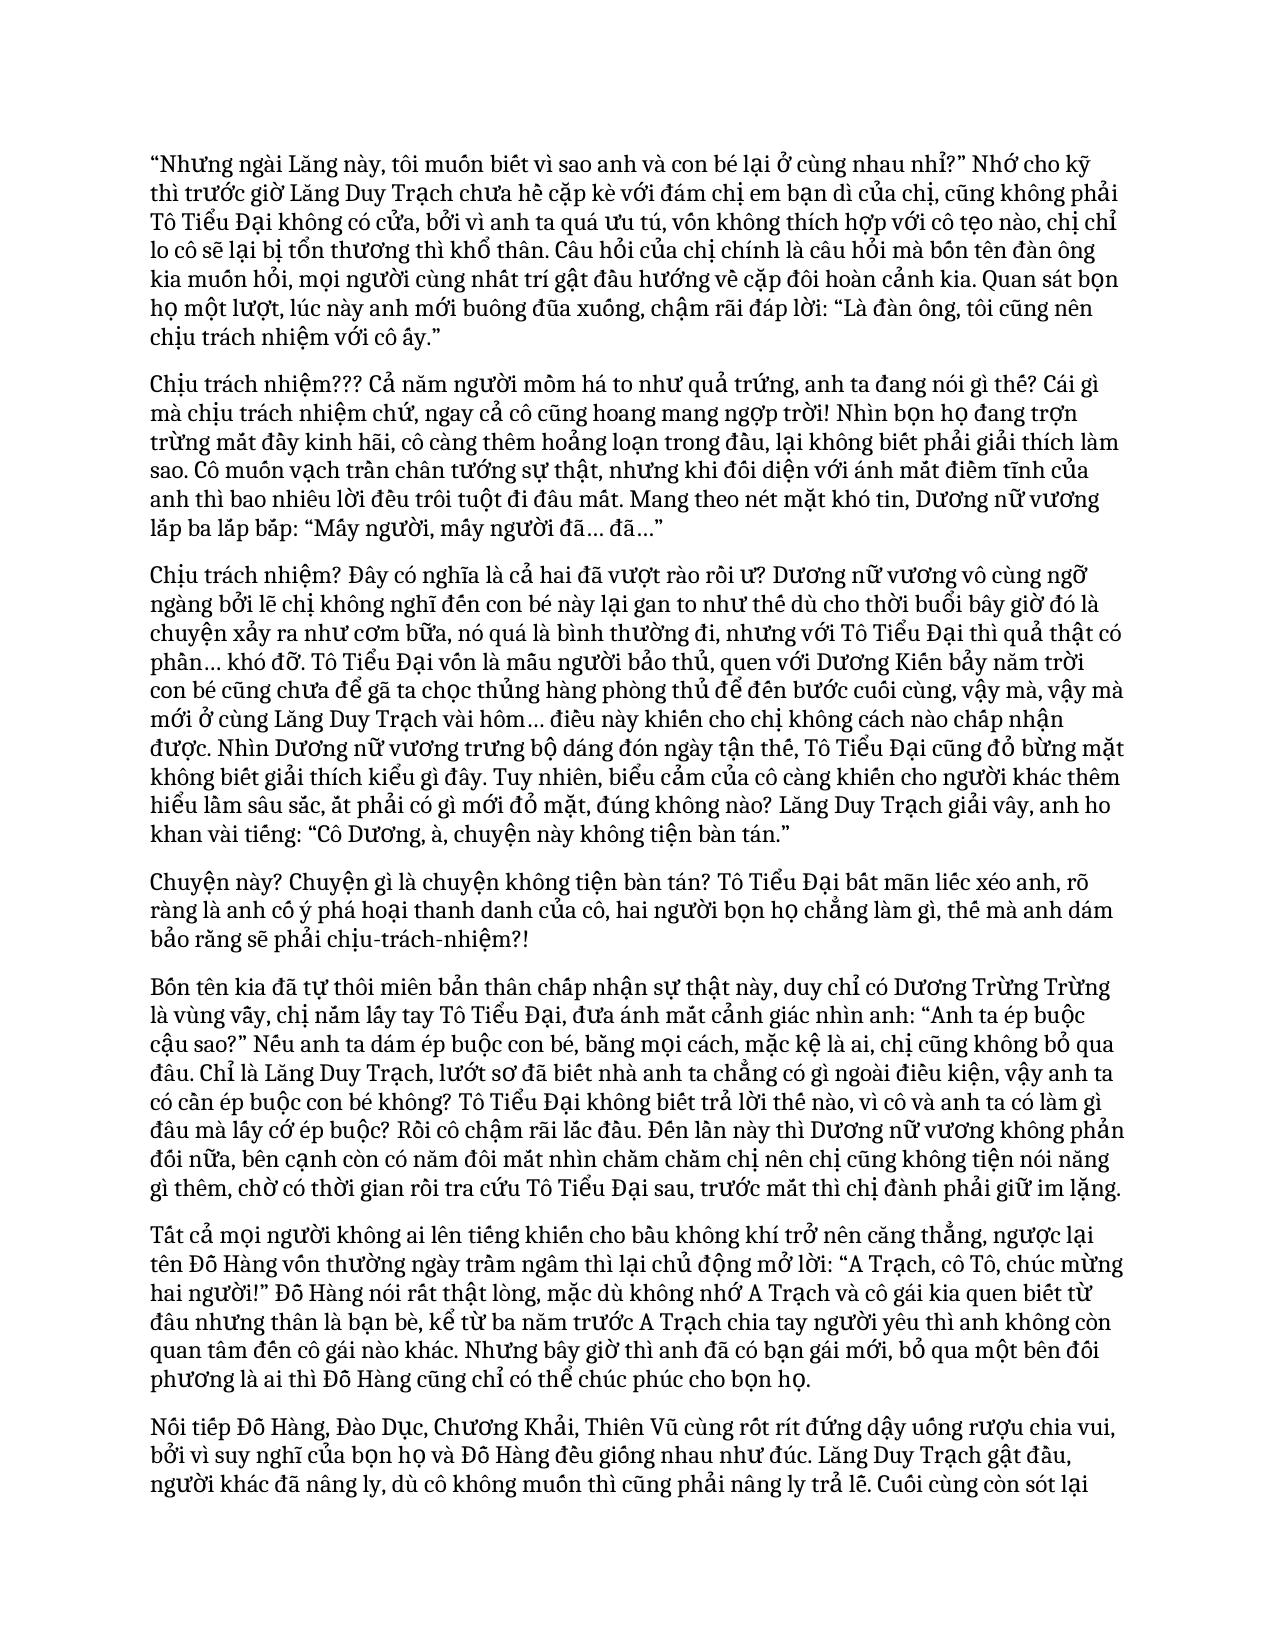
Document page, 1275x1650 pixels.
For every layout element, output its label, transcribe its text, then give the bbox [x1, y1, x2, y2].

text Tất cả mọi người không ai lên tiếng khiến cho bầu không khí trở nên căng thẳng, ngược lại tên Đỗ Hàng vốn thường ngày trầm ngâm thì lại chủ động mở lời: “A Trạch, cô Tô, chúc mừng hai người!” Đỗ Hàng nói rất thật lòng, mặc dù không nhớ A Trạch và cô gái kia quen biết từ đâu nhưng thân là bạn bè, kể từ ba năm trước A Trạch chia tay người yêu thì anh không còn quan tâm đến cô gái nào khác. Nhưng bây giờ thì anh đã có bạn gái mới, bỏ qua một bên đối phương là ai thì Đỗ Hàng cũng chỉ có thể chúc phúc cho bọn họ. [150, 1221, 1125, 1394]
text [150, 1412, 1125, 1499]
text Chuyện này? Chuyện gì là chuyện không tiện bàn tán? Tô Tiểu Đại bất mãn liếc xéo anh, rõ ràng là anh cố ý phá hoại thanh danh của cô, hai người bọn họ chẳng làm gì, thế mà anh dám bảo rằng sẽ phải chịu-trách-nhiệm?! [150, 867, 1125, 954]
text Bốn tên kia đã tự thôi miên bản thân chấp nhận sự thật này, duy chỉ có Dương Trừng Trừng là vùng vẫy, chị nắm lấy tay Tô Tiểu Đại, đưa ánh mắt cảnh giác nhìn anh: “Anh ta ép buộc cậu sao?” Nếu anh ta dám ép buộc con bé, bằng mọi cách, mặc kệ là ai, chị cũng không bỏ qua đâu. Chỉ là Lăng Duy Trạch, lướt sơ đã biết nhà anh ta chẳng có gì ngoài điều kiện, vậy anh ta có cần ép buộc con bé không? Tô Tiểu Đại không biết trả lời thế nào, vì cô và anh ta có làm gì đâu mà lấy cớ ép buộc? Rồi cô chậm rãi lắc đầu. Đến lần này thì Dương nữ vương không phản đối nữa, bên cạnh còn có năm đôi mắt nhìn chằm chằm chị nên chị cũng không tiện nói năng gì thêm, chờ có thời gian rồi tra cứu Tô Tiểu Đại sau, trước mắt thì chị đành phải giữ im lặng. [150, 972, 1125, 1202]
text “Nhưng ngài Lăng này, tôi muốn biết vì sao anh và con bé lại ở cùng nhau nhỉ?” Nhớ cho kỹ thì trước giờ Lăng Duy Trạch chưa hề cặp kè với đám chị em bạn dì của chị, cũng không phải Tô Tiểu Đại không có cửa, bởi vì anh ta quá ưu tú, vốn không thích hợp với cô tẹo nào, chị chỉ lo cô sẽ lại bị tổn thương thì khổ thân. Câu hỏi của chị chính là câu hỏi mà bốn tên đàn ông kia muốn hỏi, mọi người cùng nhất trí gật đầu hướng về cặp đôi hoàn cảnh kia. Quan sát bọn họ một lượt, lúc này anh mới buông đũa xuống, chậm rãi đáp lời: “Là đàn ông, tôi cũng nên chịu trách nhiệm với cô ấy.” [150, 150, 1125, 351]
text Chịu trách nhiệm??? Cả năm người mồm há to như quả trứng, anh ta đang nói gì thế? Cái gì mà chịu trách nhiệm chứ, ngay cả cô cũng hoang mang ngợp trời! Nhìn bọn họ đang trợn trừng mắt đầy kinh hãi, cô càng thêm hoảng loạn trong đầu, lại không biết phải giải thích làm sao. Cô muốn vạch trần chân tướng sự thật, nhưng khi đối diện với ánh mắt điềm tĩnh của anh thì bao nhiêu lời đều trôi tuột đi đâu mất. Mang theo nét mặt khó tin, Dương nữ vương lắp ba lắp bắp: “Mấy người, mấy người đã… đã…” [150, 370, 1125, 542]
text Chịu trách nhiệm? Đây có nghĩa là cả hai đã vượt rào rồi ư? Dương nữ vương vô cùng ngỡ ngàng bởi lẽ chị không nghĩ đến con bé này lại gan to như thế dù cho thời buổi bây giờ đó là chuyện xảy ra như cơm bữa, nó quá là bình thường đi, nhưng với Tô Tiểu Đại thì quả thật có phần… khó đỡ. Tô Tiểu Đại vốn là mẫu người bảo thủ, quen với Dương Kiến bảy năm trời con bé cũng chưa để gã ta chọc thủng hàng phòng thủ để đến bước cuối cùng, vậy mà, vậy mà mới ở cùng Lăng Duy Trạch vài hôm… điều này khiến cho chị không cách nào chấp nhận được. Nhìn Dương nữ vương trưng bộ dáng đón ngày tận thế, Tô Tiểu Đại cũng đỏ bừng mặt không biết giải thích kiểu gì đây. Tuy nhiên, biểu cảm của cô càng khiến cho người khác thêm hiểu lầm sâu sắc, ắt phải có gì mới đỏ mặt, đúng không nào? Lăng Duy Trạch giải vây, anh ho khan vài tiếng: “Cô Dương, à, chuyện này không tiện bàn tán.” [150, 561, 1125, 849]
